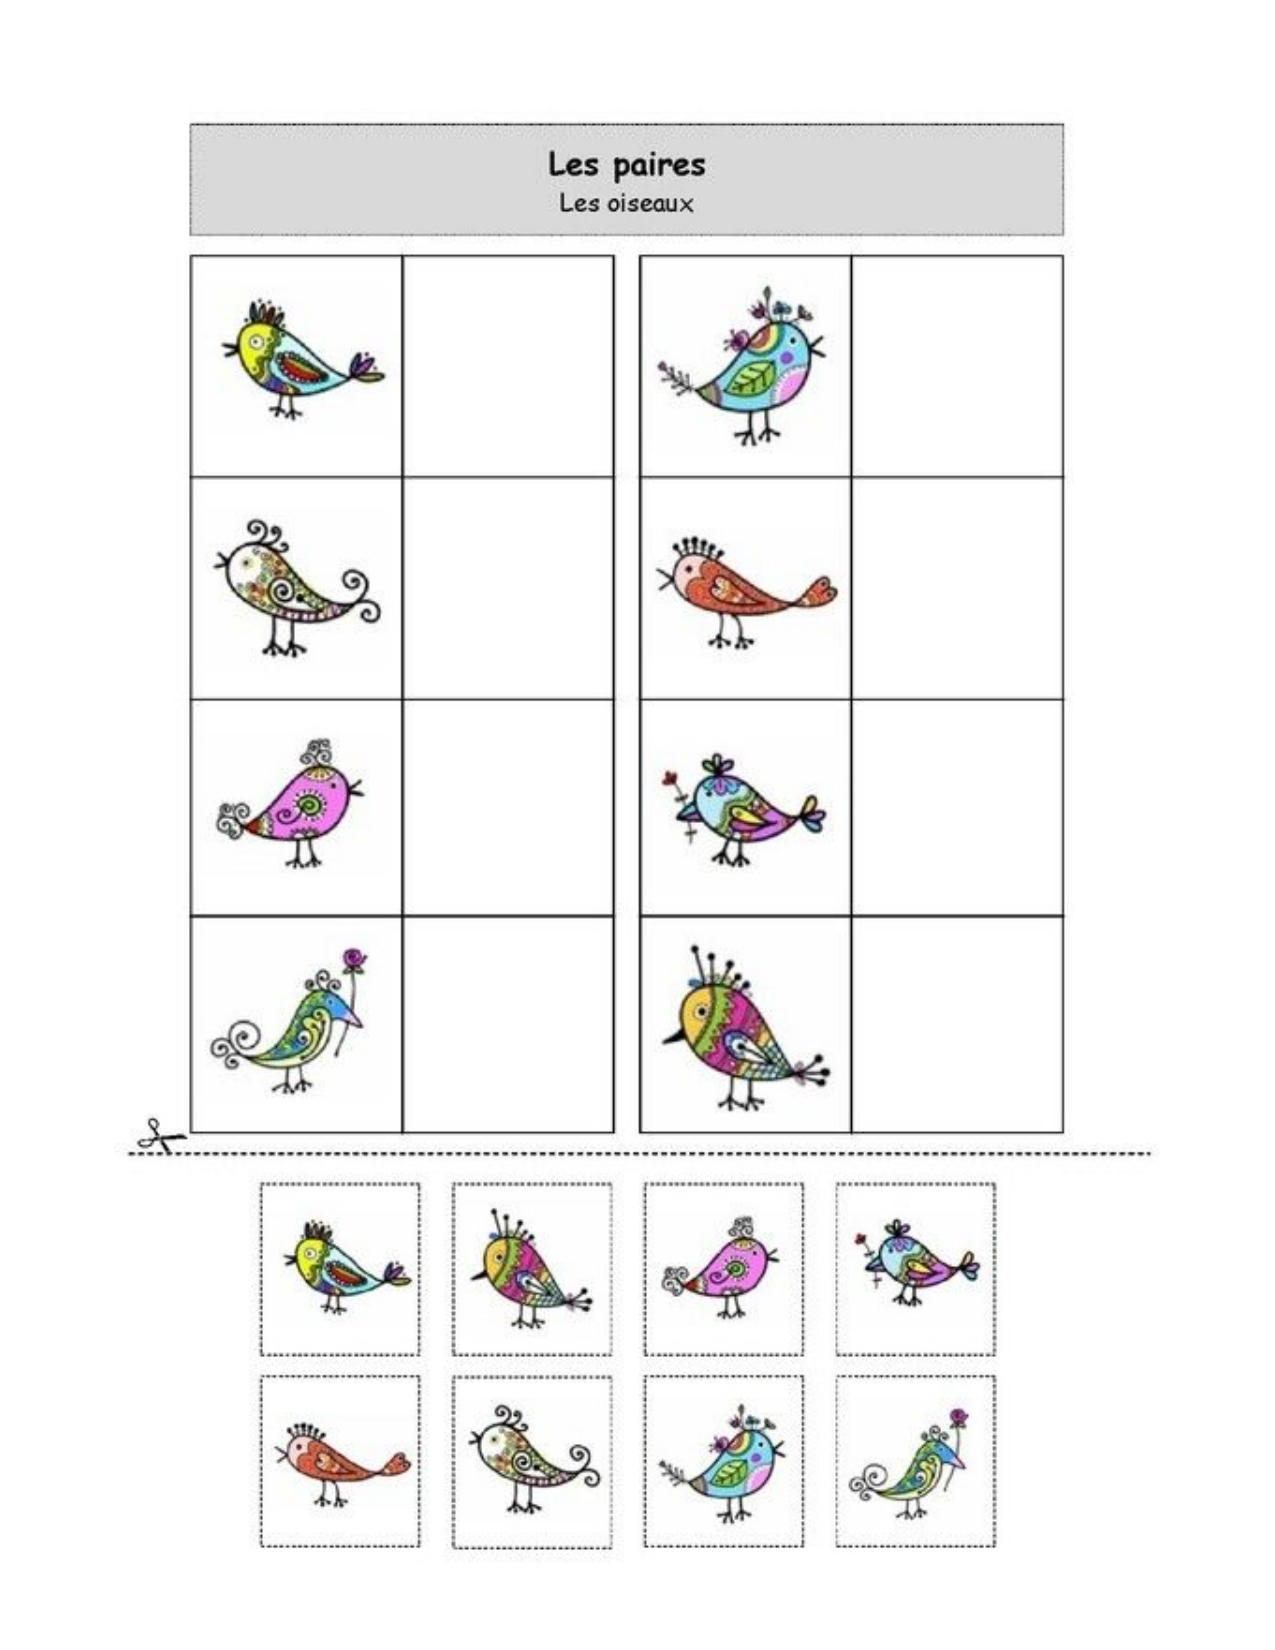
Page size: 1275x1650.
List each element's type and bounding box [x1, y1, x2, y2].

picture [100, 94, 1160, 1593]
